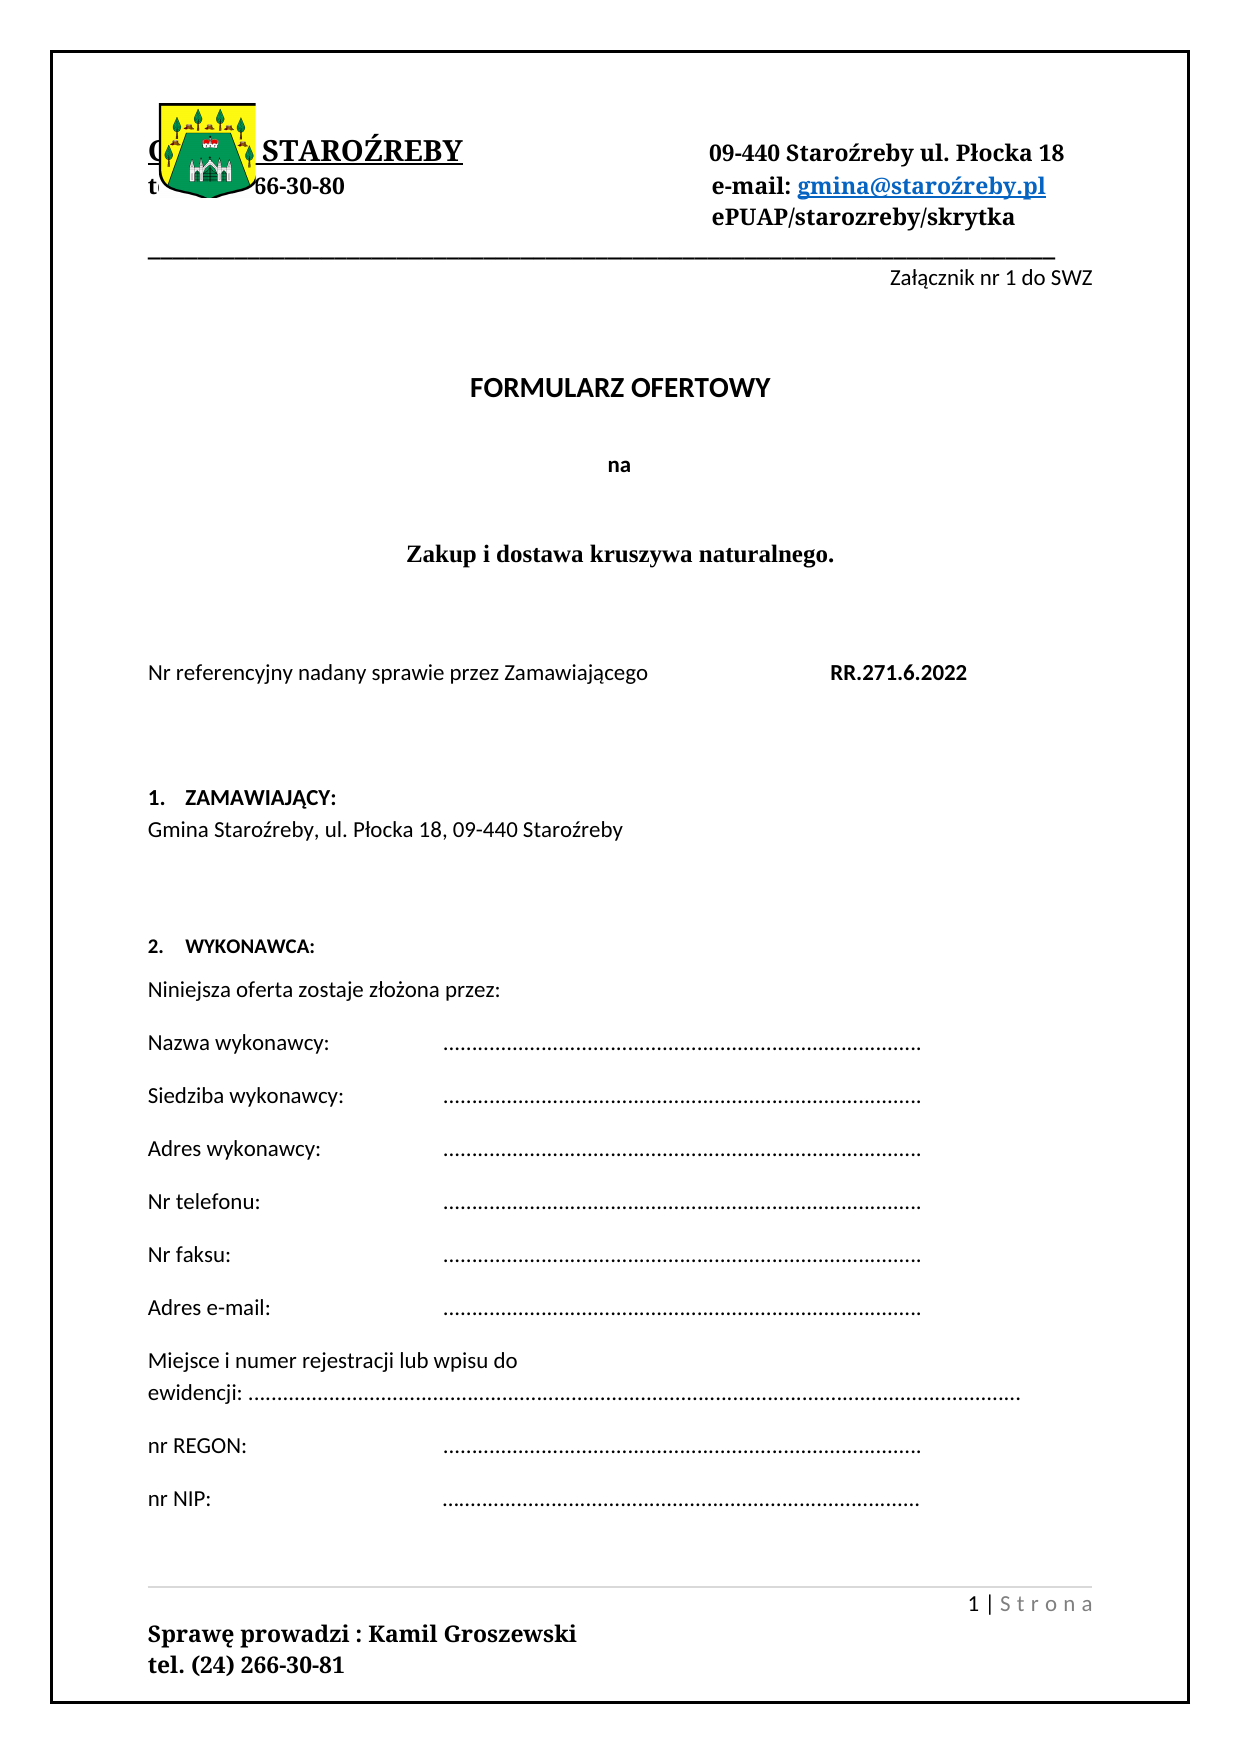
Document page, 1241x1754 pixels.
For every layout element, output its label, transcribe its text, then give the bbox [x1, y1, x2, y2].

text Niniejsza oferta zostaje złożona przez: [148, 975, 1092, 1003]
text Nazwa wykonawcy: ................................................................................... [148, 1028, 1092, 1056]
text FORMULARZ OFERTOWY [148, 369, 1092, 404]
text Miejsce i numer rejestracji lub wpisu do ewidencji: ...................................................................................................................................... [148, 1346, 1092, 1406]
text Zakup i dostawa kruszywa naturalnego. [148, 539, 1092, 567]
text Nr telefonu: ................................................................................... [148, 1187, 1092, 1215]
text Adres e-mail: ................................................................................... [148, 1293, 1092, 1321]
text Nr faksu: ................................................................................... [148, 1240, 1092, 1268]
text Siedziba wykonawcy: ................................................................................... [148, 1081, 1092, 1109]
text Adres wykonawcy: ................................................................................... [148, 1134, 1092, 1162]
text nr NIP: …................................................................................ [148, 1484, 1092, 1512]
picture [158, 103, 256, 198]
text 1. ZAMAWIAJĄCY: [148, 783, 1092, 811]
text Załącznik nr 1 do SWZ [148, 263, 1092, 291]
text Gmina Staroźreby, ul. Płocka 18, 09-440 Staroźreby [148, 816, 1092, 844]
text nr REGON: ................................................................................... [148, 1431, 1092, 1459]
text 2. WYKONAWCA: [148, 933, 1092, 958]
text na [148, 451, 1090, 478]
text Nr referencyjny nadany sprawie przez Zamawiającego RR.271.6.2022 [148, 658, 1092, 686]
